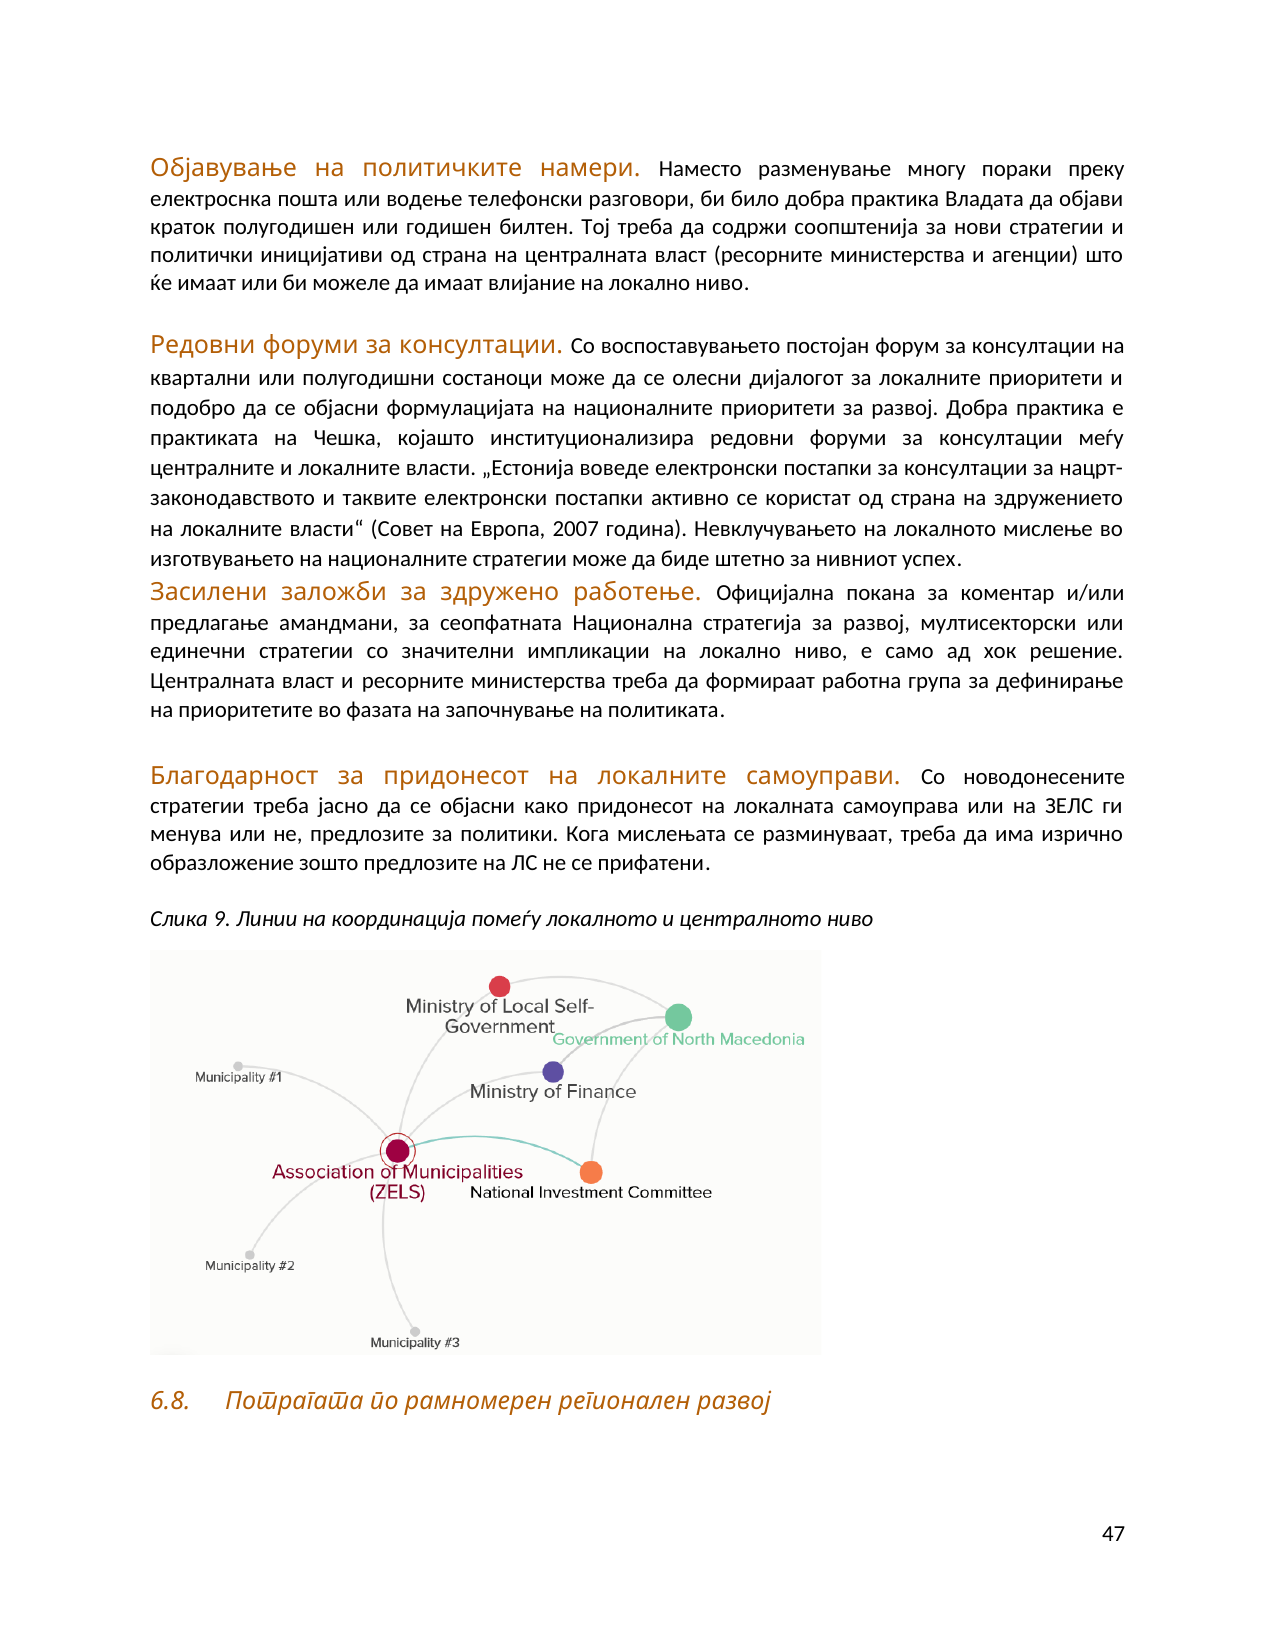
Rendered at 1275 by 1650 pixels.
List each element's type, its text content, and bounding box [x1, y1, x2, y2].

text Засилени заложби за здружено работење. Официјална покана за коментар и/или предлагање амандмани, за сеопфатната Национална стратегија за развој, мултисекторски или единечни стратегии со значителни импликации на локално ниво, е само ад хок решение. Централната власт и ресорните министерства треба да формираат работна група за дефинирање на приоритетите во фазата на започнување на политиката. [150, 574, 1125, 723]
text Слика 9. Линии на координација помеѓу локалното и централното ниво [150, 904, 1125, 932]
text Објавување на политичките намери. Наместо разменување многу пораки преку електроснка пошта или водење телефонски разговори, би било добра практика Владата да објави краток полугодишен или годишен билтен. Тој треба да содржи соопштенија за нови стратегии и политички иницијативи од страна на централната власт (ресорните министерства и агенции) што ќе имаат или би можеле да имаат влијание на локално ниво. [150, 150, 1125, 296]
subtitle Потрагата по рамномерен регионален развој [150, 1382, 1125, 1416]
text Благодарност за придонесот на локалните самоуправи. Со новодонесените стратегии треба јасно да се објасни како придонесот на локалната самоуправа или на ЗЕЛС ги менува или не, предлозите за политики. Кога мислењата се разминуваат, треба да има изрично образложение зошто предлозите на ЛС не се прифатени. [150, 757, 1125, 876]
text Редовни форуми за консултации. Со воспоставувањето постојан форум за консултации на квартални или полугодишни состаноци може да се олесни дијалогот за локалните приоритети и подобро да се објасни формулацијата на националните приоритети за развој. Добра практика е практиката на Чешка, којашто институционализира редовни форуми за консултации меѓу централните и локалните власти. „Естонија воведе електронски постапки за консултации за нацрт-законодавството и таквите електронски постапки активно се користат од страна на здружението на локалните власти“ (Совет на Европа, 2007 година). Невклучувањето на локалното мислење во изготвувањето на националните стратегии може да биде штетно за нивниот успех. [150, 326, 1125, 572]
picture [150, 950, 822, 1355]
